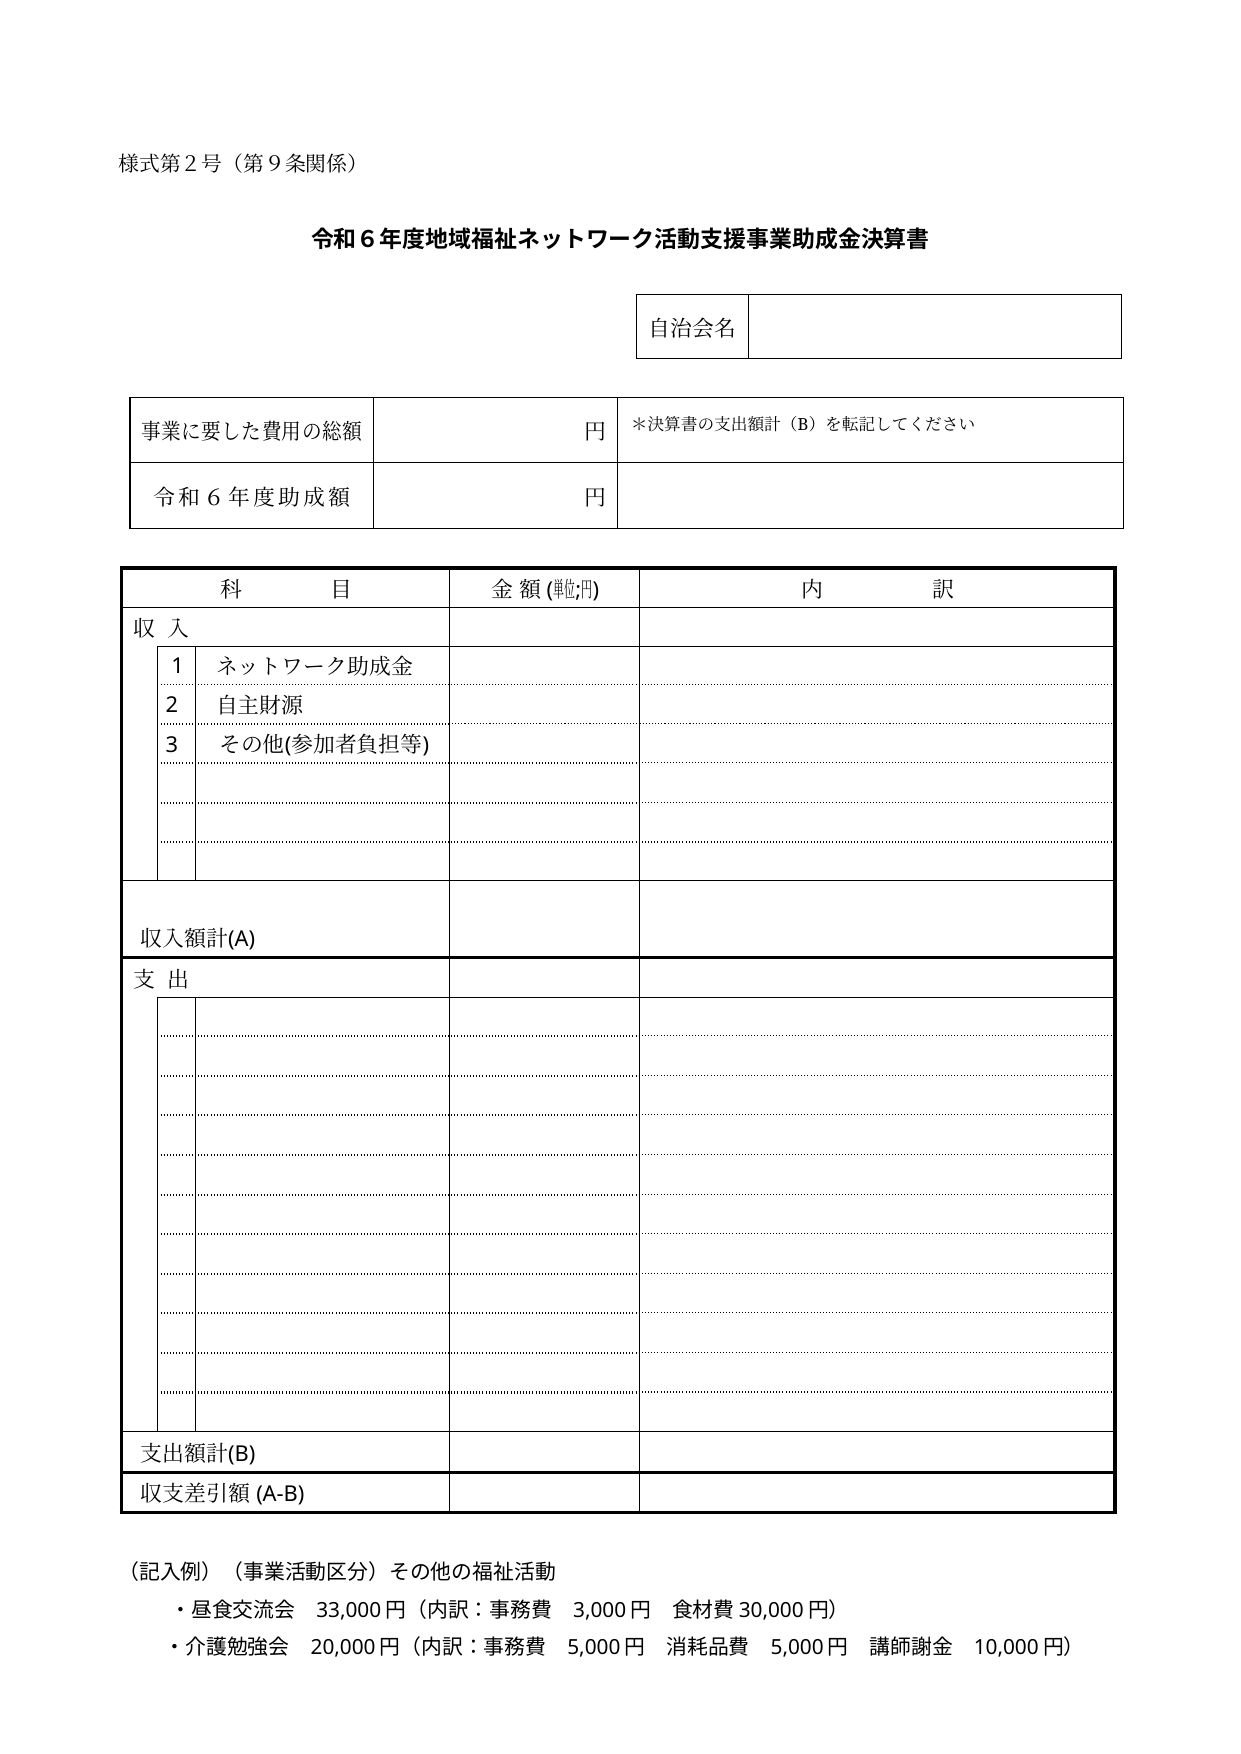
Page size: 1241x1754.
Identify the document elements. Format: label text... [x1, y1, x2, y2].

table_header [749, 295, 1121, 358]
table_cell [196, 1352, 449, 1391]
table_cell [640, 1075, 1113, 1114]
table_cell [196, 1154, 449, 1193]
table_cell [158, 762, 195, 802]
table_cell [158, 998, 195, 1035]
table_cell その他(参加者負担等) [196, 723, 449, 762]
table_cell [450, 608, 639, 646]
table_cell [196, 1273, 449, 1312]
table_cell 支 出 [123, 959, 449, 997]
table_cell [196, 1312, 449, 1352]
table_cell [640, 841, 1113, 880]
table_cell [450, 1154, 639, 1193]
table_cell [640, 881, 1113, 956]
table_cell [123, 646, 157, 880]
table_cell [640, 959, 1113, 997]
table_cell 収支差引額 (A-B) [123, 1474, 449, 1511]
table_cell [196, 841, 449, 880]
table_cell 1 [158, 647, 195, 684]
table_cell [158, 1391, 195, 1431]
text ・昼食交流会 33,000円（内訳：事務費 3,000円 食材費30,000円） [118, 1589, 1122, 1627]
table_cell [158, 1154, 195, 1193]
table_cell [640, 1194, 1113, 1233]
table_cell [640, 762, 1113, 802]
table_cell [158, 1114, 195, 1154]
table_cell [450, 1035, 639, 1075]
table_cell [196, 1194, 449, 1233]
table_header 円 [374, 398, 617, 462]
table_cell [158, 1035, 195, 1075]
table_cell [450, 1391, 639, 1431]
table_cell [450, 1273, 639, 1312]
table_cell [450, 881, 639, 956]
table_cell [196, 802, 449, 841]
table_cell [640, 1474, 1113, 1511]
table_cell ネットワーク助成金 [196, 647, 449, 684]
table_cell [640, 1114, 1113, 1154]
table_cell [640, 1312, 1113, 1352]
table_cell 3 [158, 723, 195, 762]
table_cell [618, 463, 1123, 528]
table_header 内 訳 [640, 570, 1113, 607]
table_cell [450, 1432, 639, 1471]
table_cell [158, 1352, 195, 1391]
table_cell [640, 1391, 1113, 1431]
table_cell 収 入 [123, 608, 449, 646]
table_cell 収入額計(A) [123, 881, 449, 956]
table_cell [640, 608, 1113, 646]
table_header [618, 398, 1123, 462]
table_cell [196, 1035, 449, 1075]
table_cell 2 [158, 684, 195, 723]
table_cell [640, 802, 1113, 841]
table_cell 支出額計(B) [123, 1432, 449, 1471]
table_cell [450, 1114, 639, 1154]
table_cell [450, 1474, 639, 1511]
table_cell [450, 723, 639, 762]
table_cell [158, 1075, 195, 1114]
table_cell 自主財源 [196, 684, 449, 723]
table_cell [196, 1391, 449, 1431]
table_header 金 額 (単位;円) [450, 570, 639, 607]
table_cell [450, 1312, 639, 1352]
table_cell [196, 762, 449, 802]
table_cell [196, 1114, 449, 1154]
table_cell [640, 1233, 1113, 1273]
table_cell [450, 1075, 639, 1114]
table_cell [450, 998, 639, 1035]
table_cell [450, 1194, 639, 1233]
table_cell [196, 998, 449, 1035]
table_cell 令和６年度助成額 [131, 463, 373, 528]
table_cell [640, 998, 1113, 1035]
table_cell [450, 959, 639, 997]
text ・介護勉強会 20,000円（内訳：事務費 5,000円 消耗品費 5,000円 講師謝金 10,000円） [118, 1627, 1122, 1664]
table_cell [640, 723, 1113, 762]
text 令和６年度地域福祉ネットワーク活動支援事業助成金決算書 [118, 219, 1122, 256]
table_cell [158, 1312, 195, 1352]
table_cell [158, 1233, 195, 1273]
text （記入例）（事業活動区分）その他の福祉活動 [118, 1552, 1122, 1589]
table_cell [640, 1154, 1113, 1193]
table_cell 円 [374, 463, 617, 528]
table_cell [640, 1035, 1113, 1075]
table_header 事業に要した費用の総額 [131, 398, 373, 462]
text 様式第２号（第９条関係） [118, 144, 1122, 181]
table_cell [640, 1273, 1113, 1312]
table_cell [196, 1075, 449, 1114]
table_header 自治会名 [637, 295, 748, 358]
table_cell [196, 1233, 449, 1273]
table_cell [123, 997, 157, 1431]
table_cell [640, 684, 1113, 723]
table_cell [450, 684, 639, 723]
table_cell [450, 762, 639, 802]
table_cell [158, 1194, 195, 1233]
table_cell [640, 647, 1113, 684]
table_cell [158, 1273, 195, 1312]
table_cell [640, 1352, 1113, 1391]
table_cell [450, 841, 639, 880]
table_header 科 目 [123, 570, 449, 607]
table_cell [450, 1233, 639, 1273]
table_cell [158, 802, 195, 841]
table_cell [158, 841, 195, 880]
table_cell [450, 802, 639, 841]
table_cell [450, 1352, 639, 1391]
table_cell [640, 1432, 1113, 1471]
table_cell [450, 647, 639, 684]
